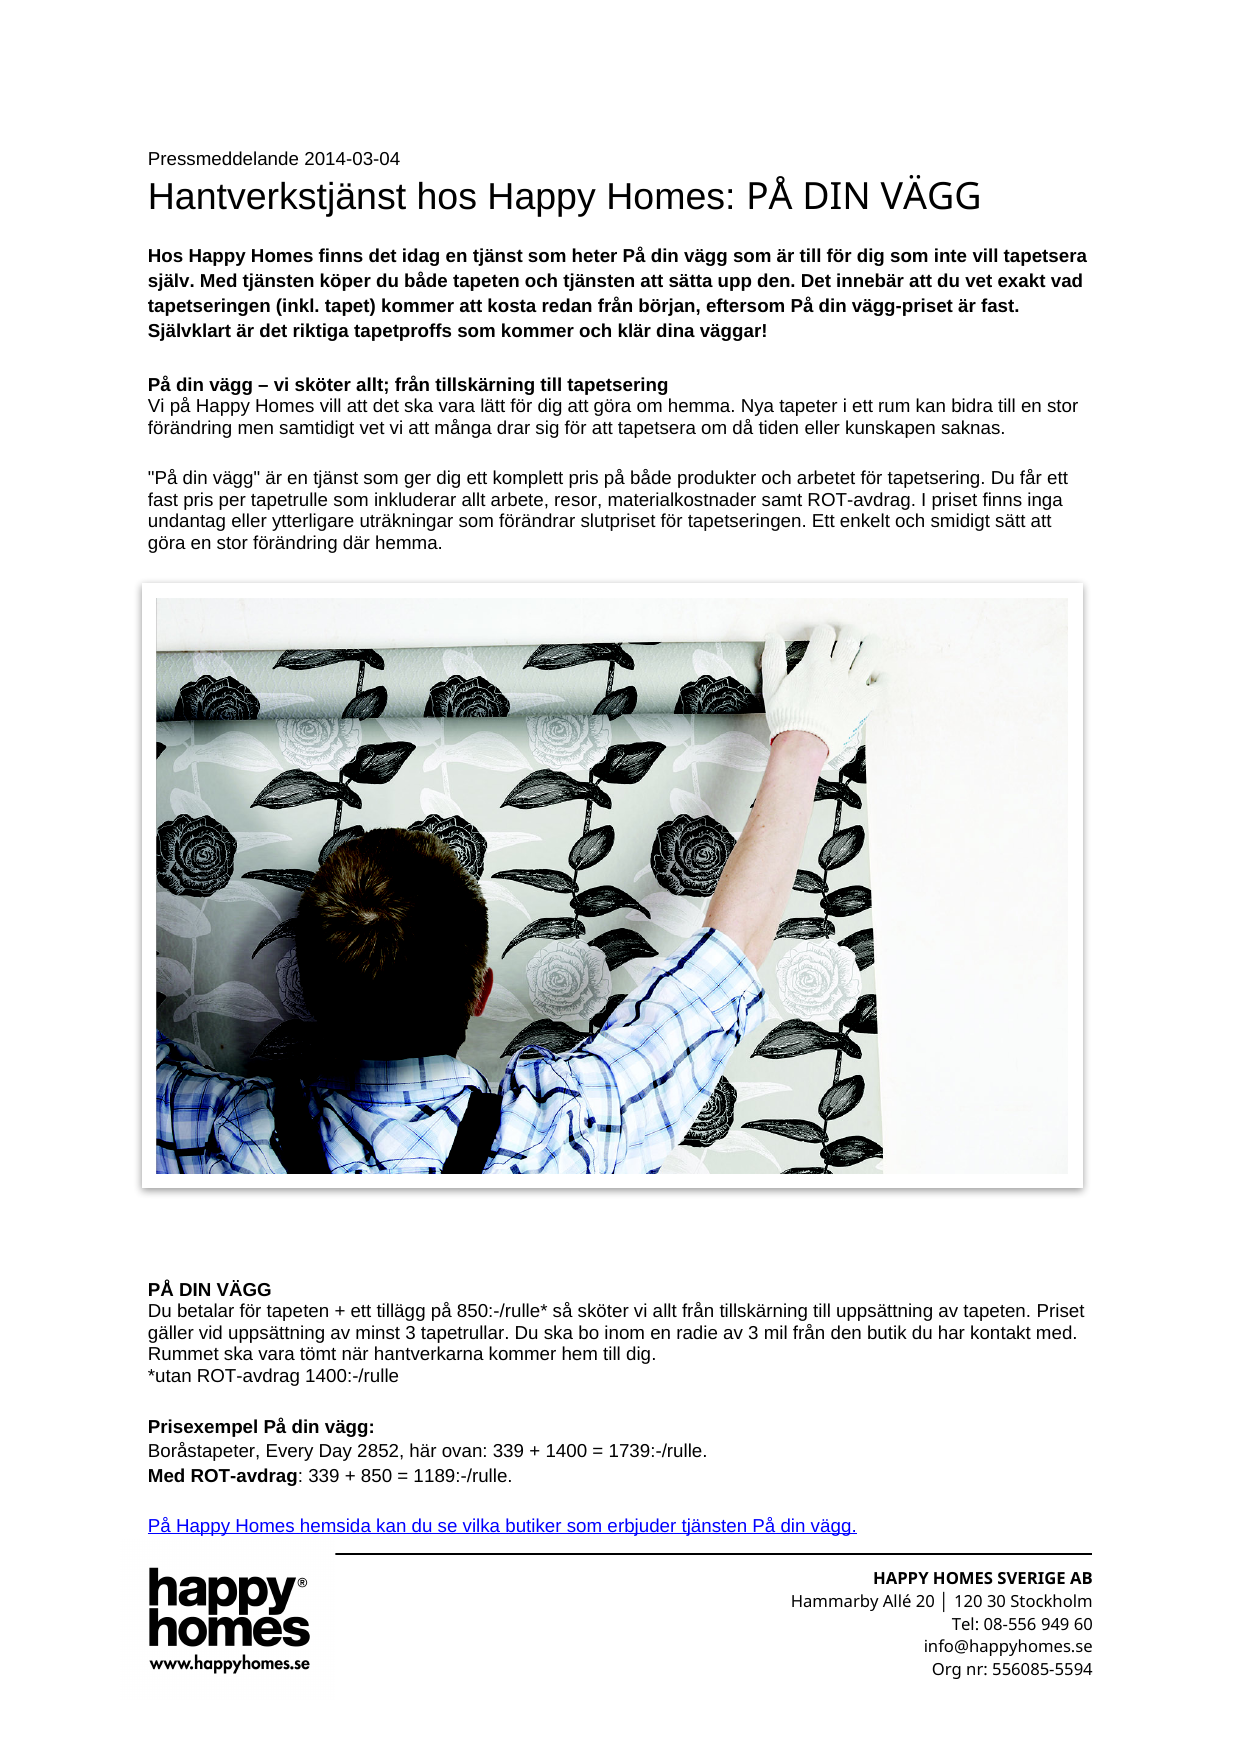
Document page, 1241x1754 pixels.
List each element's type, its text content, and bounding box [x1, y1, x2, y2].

text Pressmeddelande 2014-03-04 [148, 148, 1093, 169]
text Hos Happy Homes finns det idag en tjänst som heter På din vägg som är till för dig som inte vill tapetsera själv. Med tjänsten köper du både tapeten och tjänsten att sätta upp den. Det innebär att du vet exakt vad tapetseringen (inkl. tapet) kommer att kosta redan från början, eftersom På din vägg-priset är fast. Självklart är det riktiga tapetproffs som kommer och klär dina väggar! [148, 220, 1093, 341]
text PÅ DIN VÄGG Du betalar för tapeten + ett tillägg på 850:-/rulle* så sköter vi allt från tillskärning till uppsättning av tapeten. Priset gäller vid uppsättning av minst 3 tapetrullar. Du ska bo inom en radie av 3 mil från den butik du har kontakt med. Rummet ska vara tömt när hantverkarna kommer hem till dig. *utan ROT-avdrag 1400:-/rulle [148, 583, 1093, 1386]
text Hantverkstjänst hos Happy Homes: PÅ DIN VÄGG [148, 169, 1093, 220]
text Prisexempel På din vägg: Boråstapeter, Every Day 2852, här ovan: 339 + 1400 = 1739:-/rulle. Med ROT-avdrag: 339 + 850 = 1189:-/rulle. På Happy Homes hemsida kan du se vilka butiker som erbjuder tjänsten På din vägg. [148, 1415, 1093, 1536]
text "På din vägg" är en tjänst som ger dig ett komplett pris på både produkter och arbetet för tapetsering. Du får ett fast pris per tapetrulle som inkluderar allt arbete, resor, materialkostnader samt ROT-avdrag. I priset finns inga undantag eller ytterligare uträkningar som förändrar slutpriset för tapetseringen. Ett enkelt och smidigt sätt att göra en stor förändring där hemma. [148, 467, 1093, 553]
picture [120, 1539, 336, 1699]
text På din vägg – vi sköter allt; från tillskärning till tapetsering Vi på Happy Homes vill att det ska vara lätt för dig att göra om hemma. Nya tapeter i ett rum kan bidra till en stor förändring men samtidigt vet vi att många drar sig för att tapetsera om då tiden eller kunskapen saknas. [148, 373, 1093, 438]
